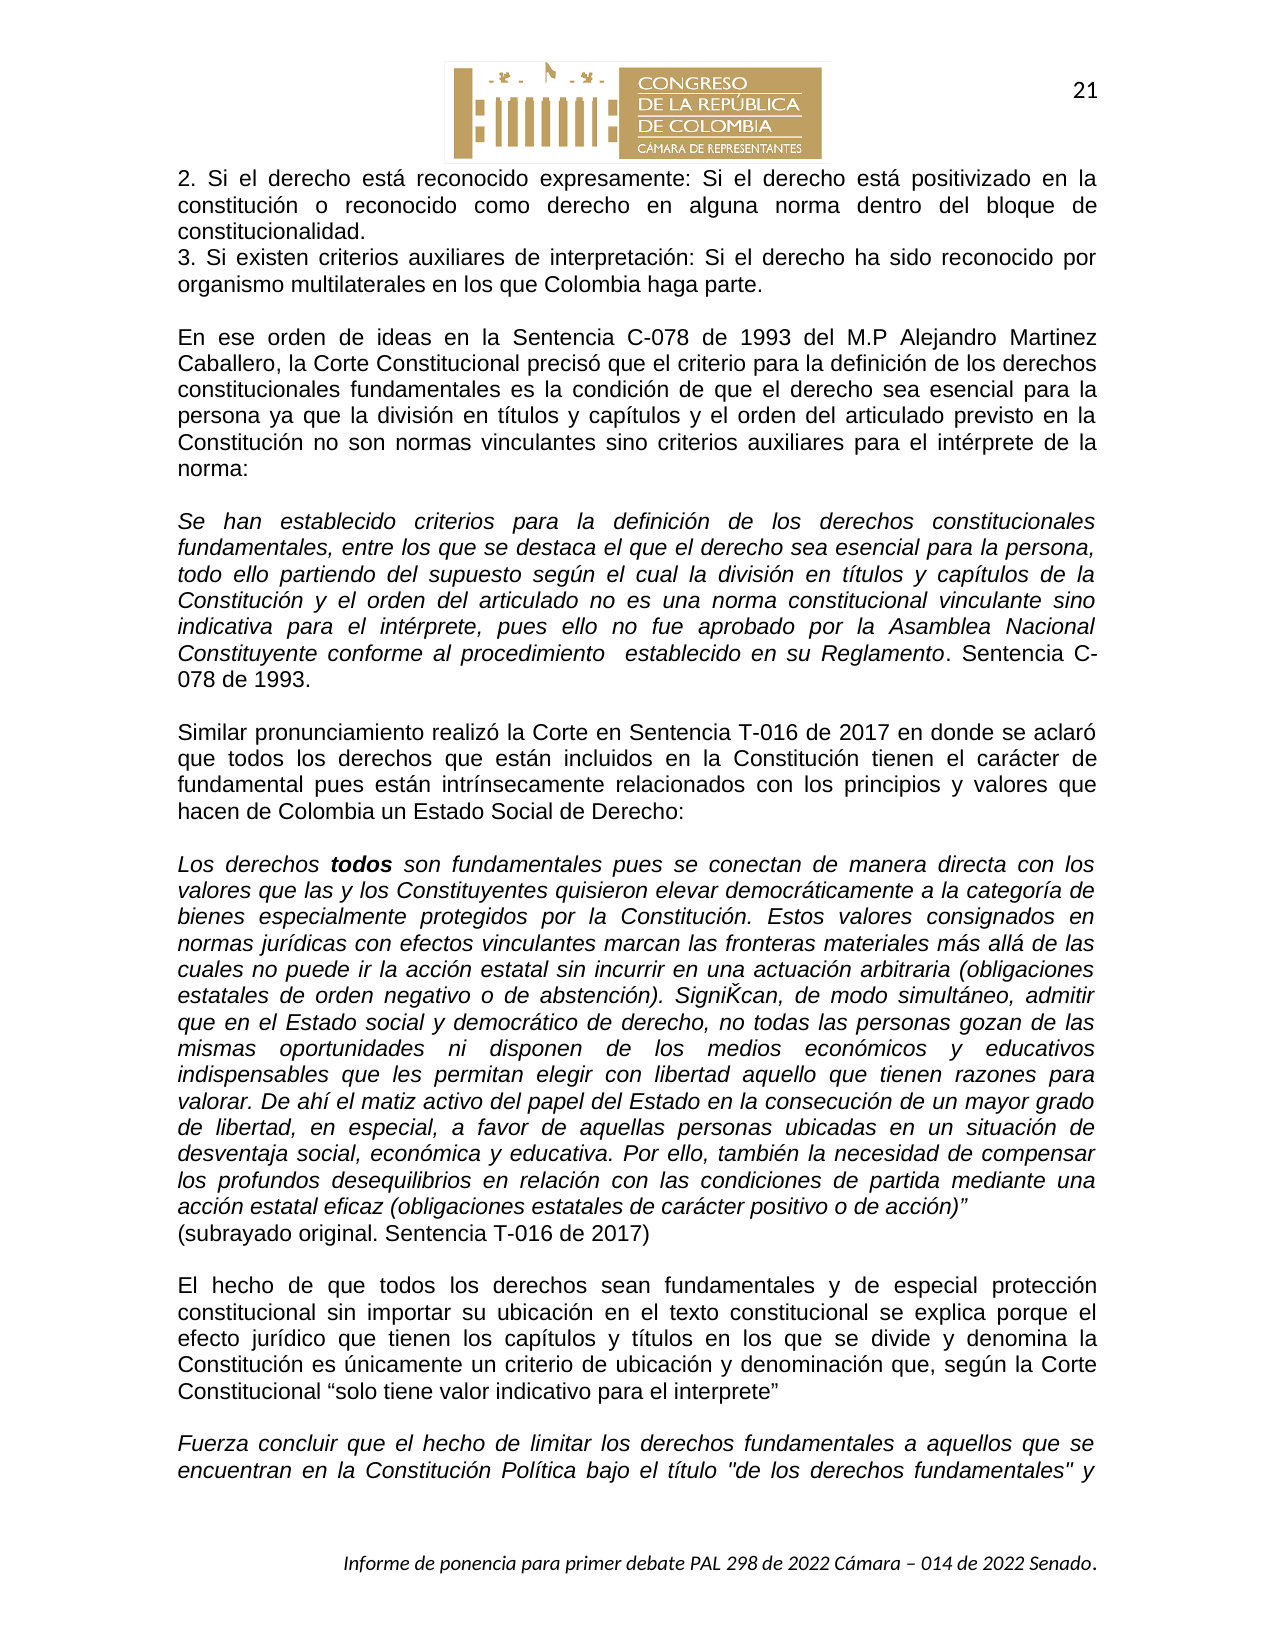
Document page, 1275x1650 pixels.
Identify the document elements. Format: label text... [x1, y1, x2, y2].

text Se han establecido criterios para la definición de los derechos constitucionales fundamentales, entre los que se destaca el que el derecho sea esencial para la persona, todo ello partiendo del supuesto según el cual la división en títulos y capítulos de la Constitución y el orden del articulado no es una norma constitucional vinculante sino indicativa para el intérprete, pues ello no fue aprobado por la Asamblea Nacional Constituyente conforme al procedimiento establecido en su Reglamento. Sentencia C-078 de 1993. [177, 508, 1098, 692]
text El hecho de que todos los derechos sean fundamentales y de especial protección constitucional sin importar su ubicación en el texto constitucional se explica porque el efecto jurídico que tienen los capítulos y títulos en los que se divide y denomina la Constitución es únicamente un criterio de ubicación y denominación que, según la Corte Constitucional “solo tiene valor indicativo para el interprete” [177, 1272, 1098, 1404]
text 2. Si el derecho está reconocido expresamente: Si el derecho está positivizado en la constitución o reconocido como derecho en alguna norma dentro del bloque de constitucionalidad. [177, 165, 1098, 244]
text En ese orden de ideas en la Sentencia C-078 de 1993 del M.P Alejandro Martinez Caballero, la Corte Constitucional precisó que el criterio para la definición de los derechos constitucionales fundamentales es la condición de que el derecho sea esencial para la persona ya que la división en títulos y capítulos y el orden del articulado previsto en la Constitución no son normas vinculantes sino criterios auxiliares para el intérprete de la norma: [177, 323, 1098, 482]
text Los derechos todos son fundamentales pues se conectan de manera directa con los valores que las y los Constituyentes quisieron elevar democráticamente a la categoría de bienes especialmente protegidos por la Constitución. Estos valores consignados en normas jurídicas con efectos vinculantes marcan las fronteras materiales más allá de las cuales no puede ir la acción estatal sin incurrir en una actuación arbitraria (obligaciones estatales de orden negativo o de abstención). SigniǨcan, de modo simultáneo, admitir que en el Estado social y democrático de derecho, no todas las personas gozan de las mismas oportunidades ni disponen de los medios económicos y educativos indispensables que les permitan elegir con libertad aquello que tienen razones para valorar. De ahí el matiz activo del papel del Estado en la consecución de un mayor grado de libertad, en especial, a favor de aquellas personas ubicadas en un situación de desventaja social, económica y educativa. Por ello, también la necesidad de compensar los profundos desequilibrios en relación con las condiciones de partida mediante una acción estatal eficaz (obligaciones estatales de carácter positivo o de acción)” [177, 851, 1098, 1219]
text Similar pronunciamiento realizó la Corte en Sentencia T-016 de 2017 en donde se aclaró que todos los derechos que están incluidos en la Constitución tienen el carácter de fundamental pues están intrínsecamente relacionados con los principios y valores que hacen de Colombia un Estado Social de Derecho: [177, 719, 1098, 824]
picture [444, 61, 831, 164]
text 3. Si existen criterios auxiliares de interpretación: Si el derecho ha sido reconocido por organismo multilaterales en los que Colombia haga parte. [177, 244, 1098, 297]
text (subrayado original. Sentencia T-016 de 2017) [177, 1219, 1098, 1246]
